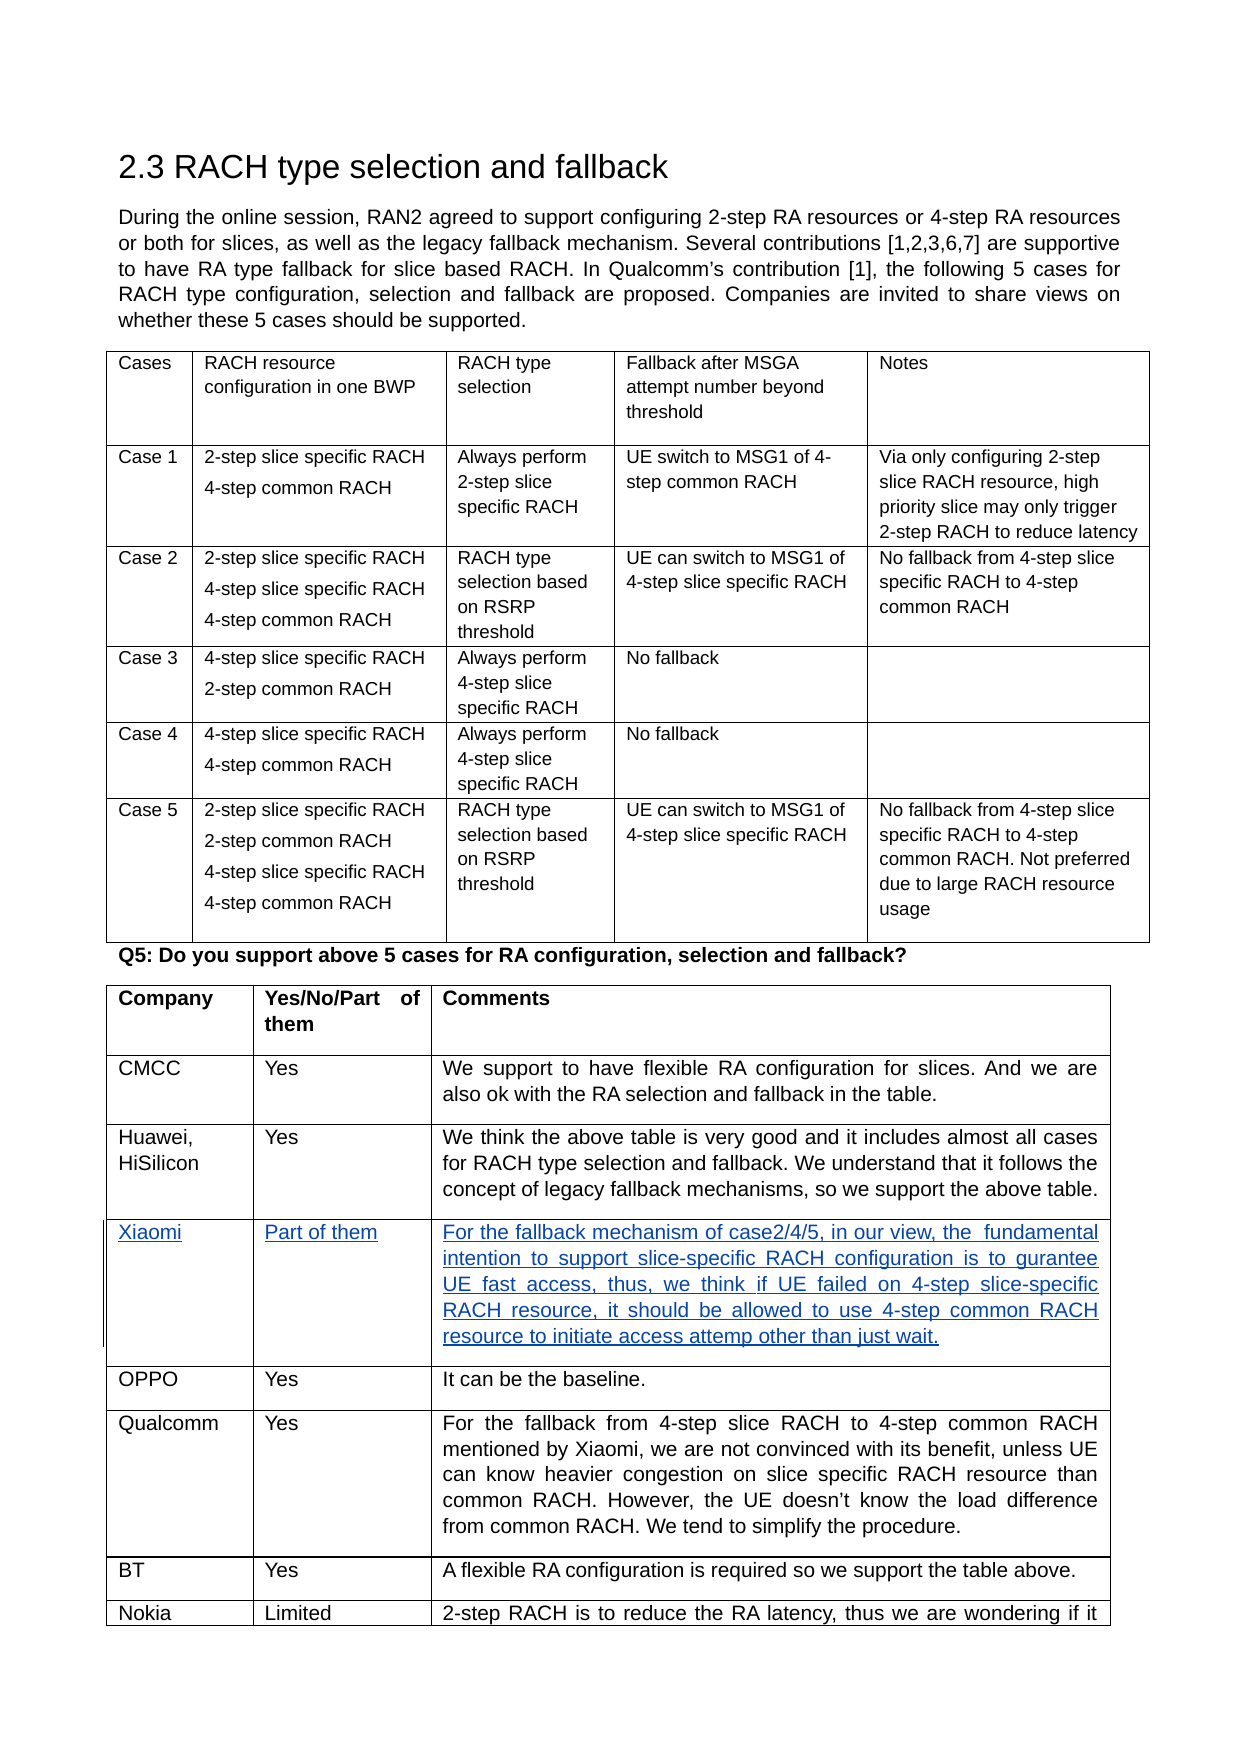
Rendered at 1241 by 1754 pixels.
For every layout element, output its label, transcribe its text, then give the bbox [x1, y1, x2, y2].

table_header Yes/No/Part of them [254, 986, 431, 1054]
table_cell A flexible RA configuration is required so we support the table above. [432, 1558, 1110, 1600]
table_cell Yes [254, 1125, 431, 1219]
table_cell 4-step slice specific RACH 4-step common RACH [193, 723, 446, 797]
table_cell Case 2 [107, 547, 192, 646]
table_cell RACH type selection based on RSRP threshold [447, 547, 614, 646]
table_cell 2-step slice specific RACH 4-step slice specific RACH 4-step common RACH [193, 547, 446, 646]
table_cell Case 5 [107, 799, 192, 942]
table_cell 4-step slice specific RACH 2-step common RACH [193, 647, 446, 722]
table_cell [432, 1601, 1110, 1625]
table_cell Qualcomm [107, 1411, 253, 1556]
table_cell Always perform 4-step slice specific RACH [447, 723, 614, 797]
table_cell Case 1 [107, 446, 192, 546]
table_cell [432, 1220, 1110, 1366]
table_cell Huawei, HiSilicon [107, 1125, 253, 1219]
table_cell No fallback [615, 723, 867, 797]
table_cell Always perform 4-step slice specific RACH [447, 647, 614, 722]
table_cell Case 4 [107, 723, 192, 797]
table_cell [868, 723, 1149, 797]
table_cell OPPO [107, 1367, 253, 1409]
table_cell Limited [254, 1601, 431, 1625]
table_cell We think the above table is very good and it includes almost all cases for RACH type selection and fallback. We understand that it follows the concept of legacy fallback mechanisms, so we support the above table. [432, 1125, 1110, 1219]
table_header RACH resource configuration in one BWP [193, 352, 446, 445]
table_cell UE can switch to MSG1 of 4-step slice specific RACH [615, 547, 867, 646]
table_cell 2-step slice specific RACH 2-step common RACH 4-step slice specific RACH 4-step common RACH [193, 799, 446, 942]
table_header Notes [868, 352, 1149, 445]
table_cell UE can switch to MSG1 of 4-step slice specific RACH [615, 799, 867, 942]
table_cell Yes [254, 1056, 431, 1124]
table_cell BT [107, 1558, 253, 1600]
table_cell Always perform 2-step slice specific RACH [447, 446, 614, 546]
table_cell It can be the baseline. [432, 1367, 1110, 1409]
table_cell We support to have flexible RA configuration for slices. And we are also ok with the RA selection and fallback in the table. [432, 1056, 1110, 1124]
table_cell [254, 1220, 431, 1366]
table_cell RACH type selection based on RSRP threshold [447, 799, 614, 942]
text During the online session, RAN2 agreed to support configuring 2-step RA resources or 4-step RA resources or both for slices, as well as the legacy fallback mechanism. Several contributions [1,2,3,6,7] are supportive to have RA type fallback for slice based RACH. In Qualcomm’s contribution [1], the following 5 cases for RACH type configuration, selection and fallback are proposed. Companies are invited to share views on whether these 5 cases should be supported. [118, 205, 1122, 332]
table_header Cases [107, 352, 192, 445]
text Q5: Do you support above 5 cases for RA configuration, selection and fallback? [118, 943, 1122, 967]
table_cell Nokia [107, 1601, 253, 1625]
table_cell 2-step slice specific RACH 4-step common RACH [193, 446, 446, 546]
subtitle 2.3 RACH type selection and fallback [118, 147, 1122, 186]
table_cell For the fallback from 4-step slice RACH to 4-step common RACH mentioned by Xiaomi, we are not convinced with its benefit, unless UE can know heavier congestion on slice specific RACH resource than common RACH. However, the UE doesn’t know the load difference from common RACH. We tend to simplify the procedure. [432, 1411, 1110, 1556]
table_cell Via only configuring 2-step slice RACH resource, high priority slice may only trigger 2-step RACH to reduce latency [868, 446, 1149, 546]
table_cell UE switch to MSG1 of 4-step common RACH [615, 446, 867, 546]
table_header Company [107, 986, 253, 1054]
table_cell No fallback [615, 647, 867, 722]
table_cell Yes [254, 1411, 431, 1556]
table_cell Yes [254, 1558, 431, 1600]
table_cell Case 3 [107, 647, 192, 722]
table_cell [107, 1220, 253, 1366]
table_header Comments [432, 986, 1110, 1054]
table_header Fallback after MSGA attempt number beyond threshold [615, 352, 867, 445]
table_cell CMCC [107, 1056, 253, 1124]
table_cell Yes [254, 1367, 431, 1409]
table_cell No fallback from 4-step slice specific RACH to 4-step common RACH. Not preferred due to large RACH resource usage [868, 799, 1149, 942]
table_cell No fallback from 4-step slice specific RACH to 4-step common RACH [868, 547, 1149, 646]
table_header RACH type selection [447, 352, 614, 445]
table_cell [868, 647, 1149, 722]
